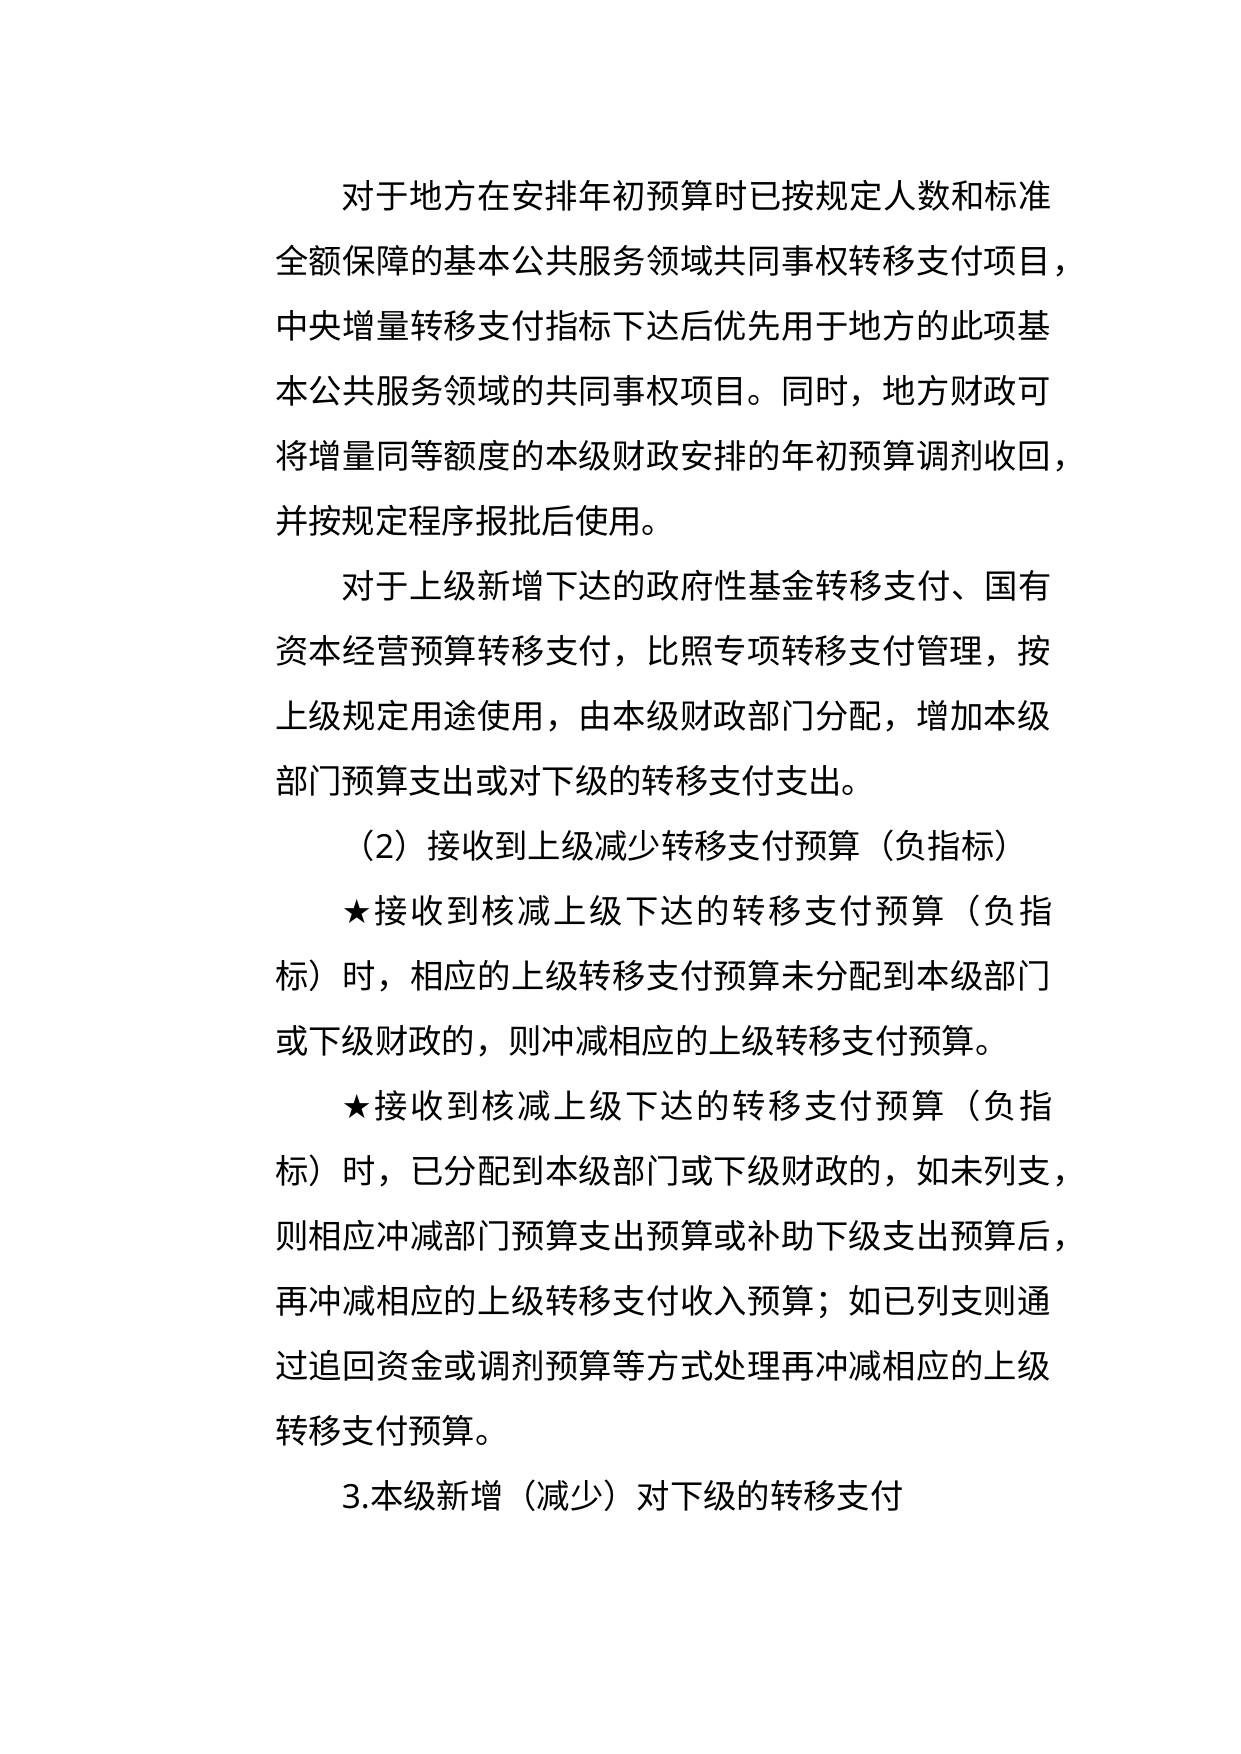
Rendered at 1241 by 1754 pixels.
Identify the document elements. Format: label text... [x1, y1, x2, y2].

text 对于地方在安排年初预算时已按规定人数和标准全额保障的基本公共服务领域共同事权转移支付项目，中央增量转移支付指标下达后优先用于地方的此项基本公共服务领域的共同事权项目。同时，地方财政可将增量同等额度的本级财政安排的年初预算调剂收回，并按规定程序报批后使用。 [275, 162, 1053, 552]
text （2）接收到上级减少转移支付预算（负指标） [275, 812, 1053, 877]
text 对于上级新增下达的政府性基金转移支付、国有资本经营预算转移支付，比照专项转移支付管理，按上级规定用途使用，由本级财政部门分配，增加本级部门预算支出或对下级的转移支付支出。 [275, 552, 1053, 812]
text ★接收到核减上级下达的转移支付预算（负指标）时，已分配到本级部门或下级财政的，如未列支，则相应冲减部门预算支出预算或补助下级支出预算后，再冲减相应的上级转移支付收入预算；如已列支则通过追回资金或调剂预算等方式处理再冲减相应的上级转移支付预算。 [275, 1072, 1053, 1462]
text 3.本级新增（减少）对下级的转移支付 [275, 1462, 1053, 1527]
text ★接收到核减上级下达的转移支付预算（负指标）时，相应的上级转移支付预算未分配到本级部门或下级财政的，则冲减相应的上级转移支付预算。 [275, 877, 1053, 1072]
